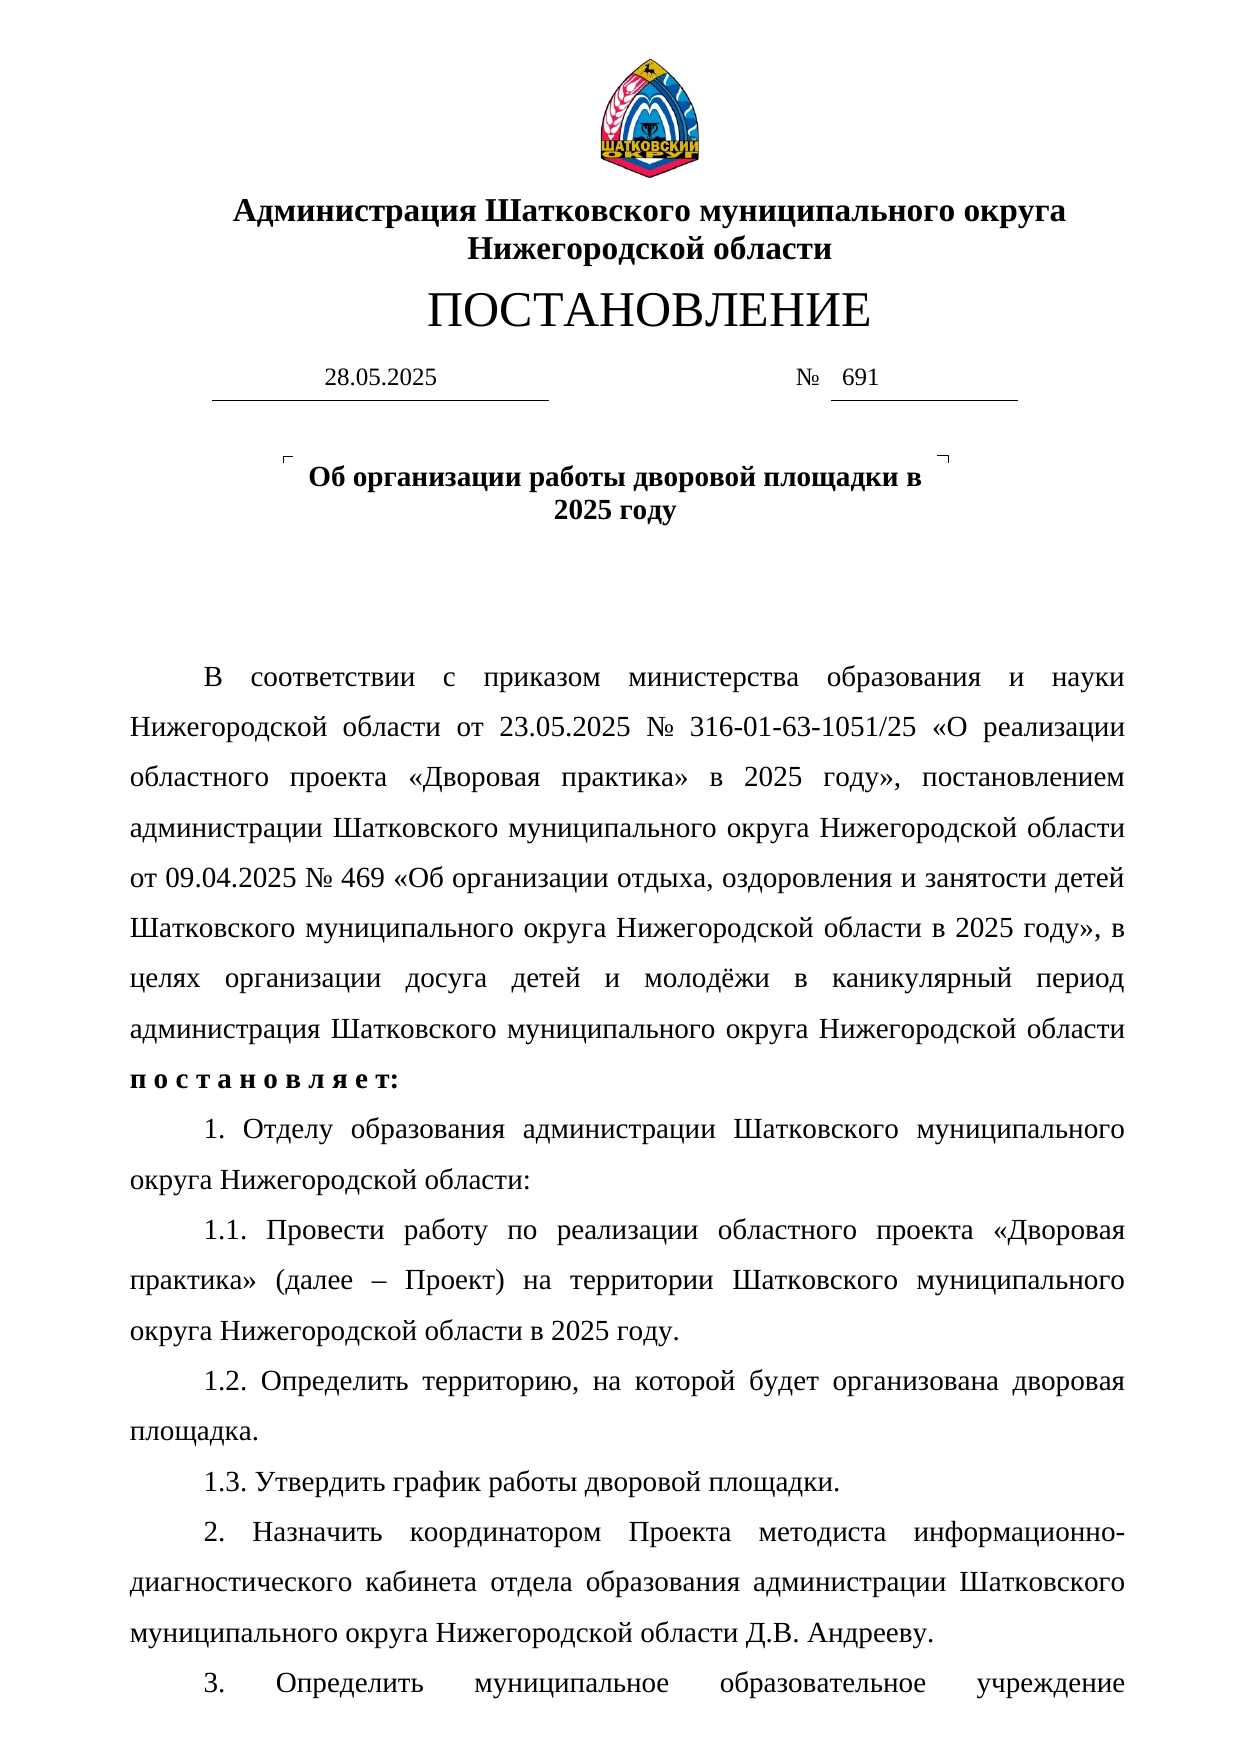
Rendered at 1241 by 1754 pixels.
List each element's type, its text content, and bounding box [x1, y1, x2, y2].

table_header № [549, 362, 831, 400]
picture [600, 59, 699, 178]
table_header 28.05.2025 [212, 362, 549, 400]
table_header Об организации работы дворовой площадки в 2025 году [287, 459, 943, 601]
subtitle Администрация Шатковского муниципального округа Нижегородской области [118, 190, 1181, 267]
subtitle ПОСТАНОВЛЕНИЕ [118, 279, 1181, 337]
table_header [118, 659, 1137, 1698]
table_header 691 [831, 362, 1018, 400]
